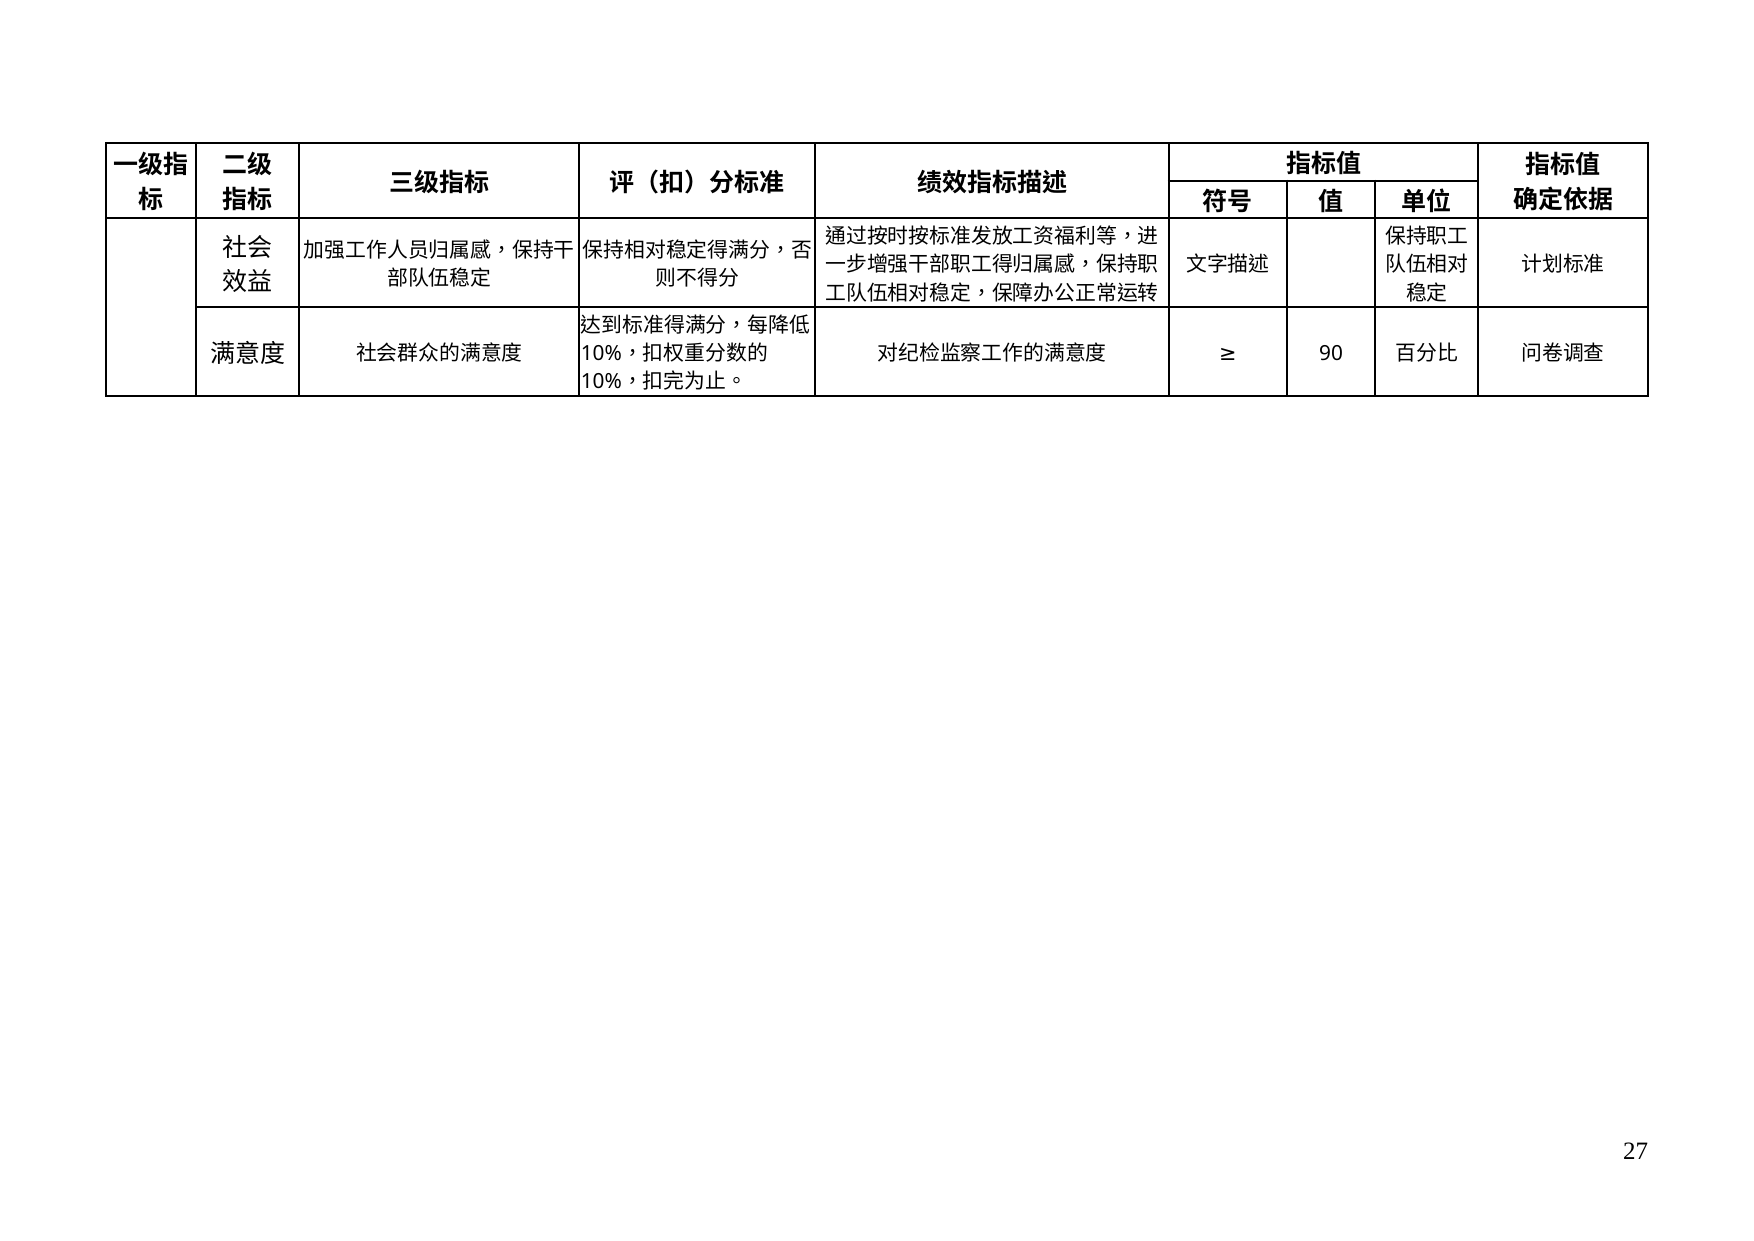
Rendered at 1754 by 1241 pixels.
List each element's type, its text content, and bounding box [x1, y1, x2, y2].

table_cell 加强工作人员归属感，保持干部队伍稳定 [300, 219, 578, 306]
table_cell 值 [1288, 182, 1374, 217]
table_cell 保持相对稳定得满分，否则不得分 [580, 219, 814, 306]
table_cell 符号 [1170, 182, 1286, 217]
table_header 评（扣）分标准 [580, 144, 814, 217]
table_cell 对纪检监察工作的满意度 [816, 308, 1168, 395]
table_cell 文字描述 [1170, 219, 1286, 306]
table_cell 90 [1288, 308, 1374, 395]
table_cell 百分比 [1376, 308, 1477, 395]
table_header 三级指标 [300, 144, 578, 217]
table_cell 满意度 [197, 308, 298, 395]
table_cell 通过按时按标准发放工资福利等，进一步增强干部职工得归属感，保持职工队伍相对稳定，保障办公正常运转 [816, 219, 1168, 306]
table_header 一级指标 [107, 144, 195, 217]
table_cell [1288, 219, 1374, 306]
table_header 指标值 确定依据 [1479, 144, 1647, 217]
table_cell 保持职工队伍相对稳定 [1376, 219, 1477, 306]
table_cell 问卷调查 [1479, 308, 1647, 395]
table_cell 达到标准得满分，每降低10%，扣权重分数的10%，扣完为止。 [580, 308, 814, 395]
table_header 二级 指标 [197, 144, 298, 217]
table_cell ≥ [1170, 308, 1286, 395]
table_cell 计划标准 [1479, 219, 1647, 306]
table_header 指标值 [1170, 144, 1477, 179]
table_cell 社会群众的满意度 [300, 308, 578, 395]
table_cell 单位 [1376, 182, 1477, 217]
table_cell 社会 效益 [197, 219, 298, 306]
table_header 绩效指标描述 [816, 144, 1168, 217]
